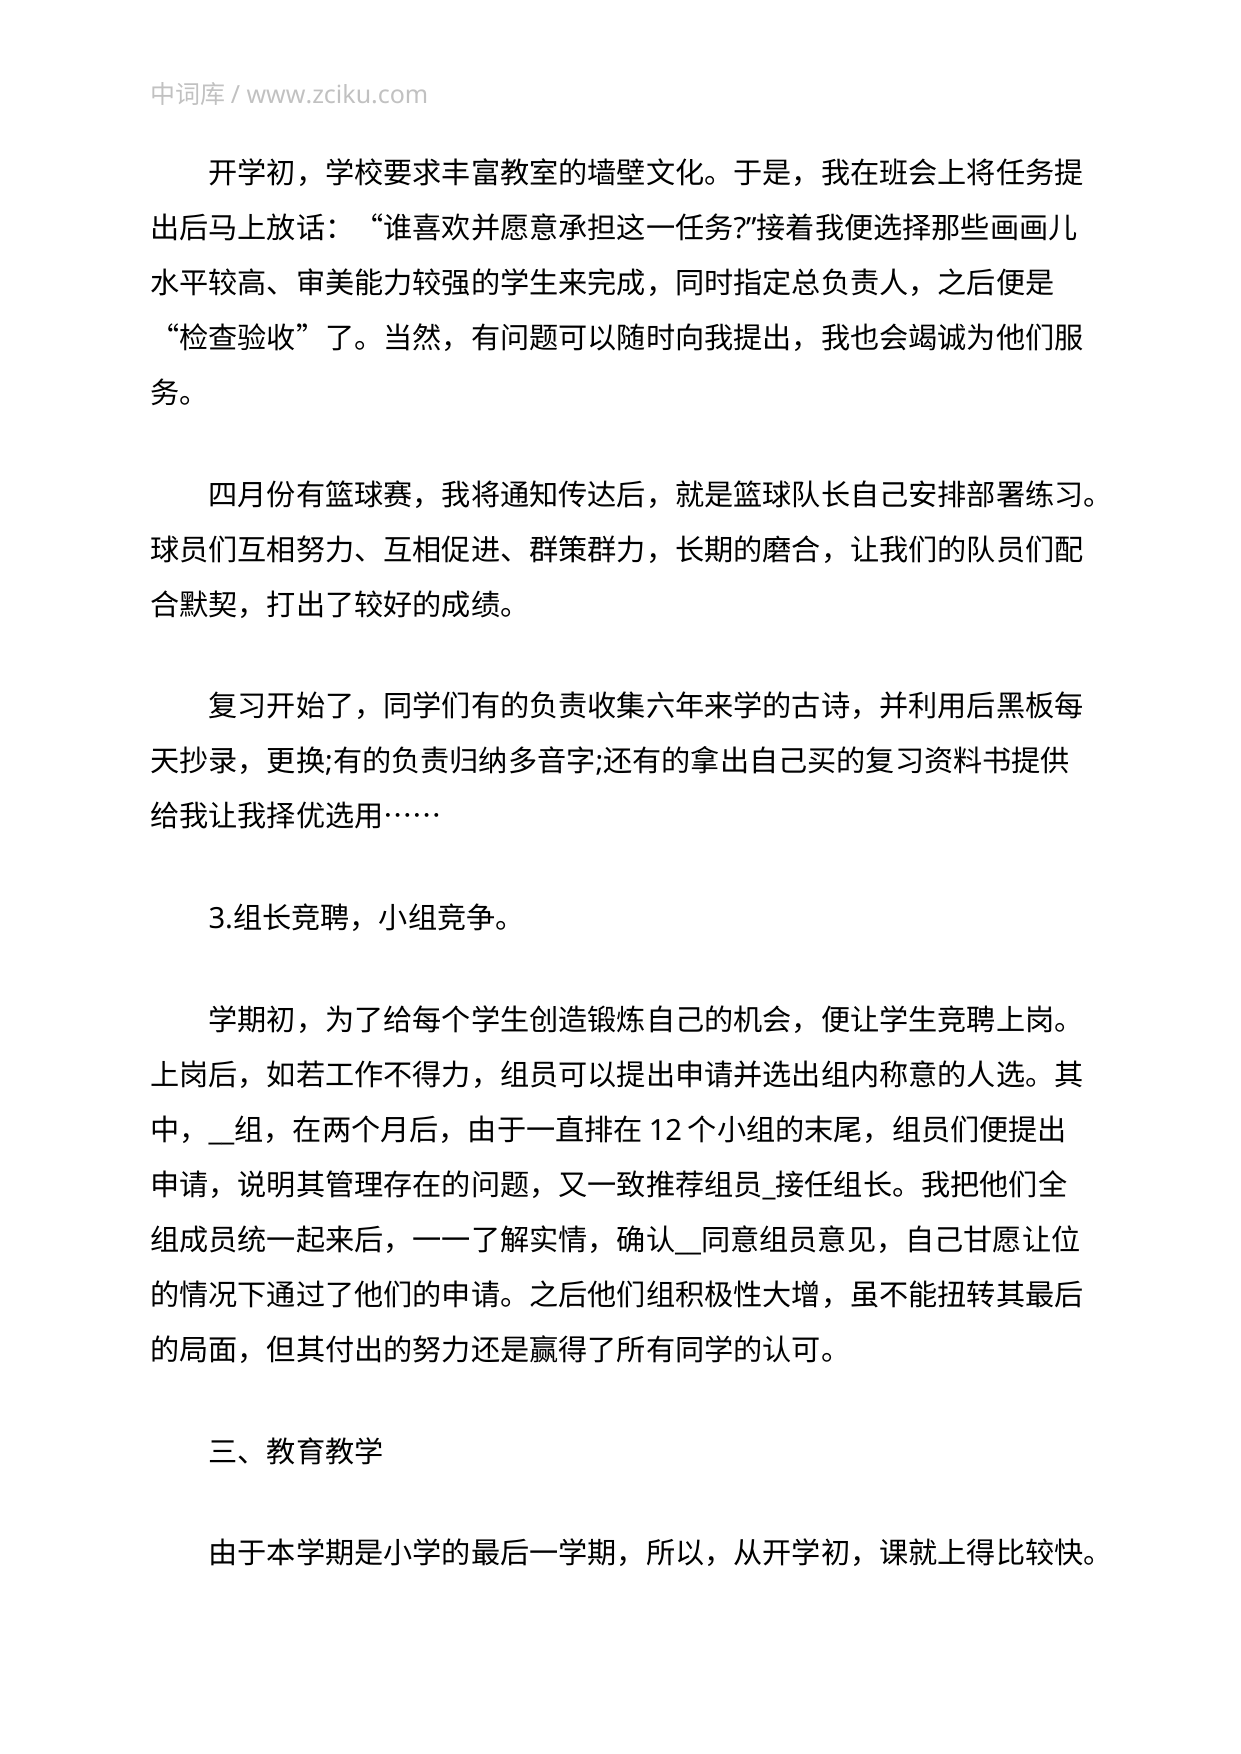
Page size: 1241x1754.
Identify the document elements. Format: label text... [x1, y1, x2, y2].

text 复习开始了，同学们有的负责收集六年来学的古诗，并利用后黑板每天抄录，更换;有的负责归纳多音字;还有的拿出自己买的复习资料书提供给我让我择优选用…… [150, 683, 1090, 835]
text 三、教育教学 [150, 1428, 1090, 1470]
text 开学初，学校要求丰富教室的墙壁文化。于是，我在班会上将任务提出后马上放话：“谁喜欢并愿意承担这一任务?”接着我便选择那些画画儿水平较高、审美能力较强的学生来完成，同时指定总负责人，之后便是“检查验收”了。当然，有问题可以随时向我提出，我也会竭诚为他们服务。 [150, 150, 1090, 412]
text 学期初，为了给每个学生创造锻炼自己的机会，便让学生竞聘上岗。上岗后，如若工作不得力，组员可以提出申请并选出组内称意的人选。其中，__组，在两个月后，由于一直排在12个小组的末尾，组员们便提出申请，说明其管理存在的问题，又一致推荐组员_接任组长。我把他们全组成员统一起来后，一一了解实情，确认__同意组员意见，自己甘愿让位的情况下通过了他们的申请。之后他们组积极性大增，虽不能扭转其最后的局面，但其付出的努力还是赢得了所有同学的认可。 [150, 997, 1090, 1369]
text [150, 1530, 1090, 1572]
text 3.组长竞聘，小组竞争。 [150, 895, 1090, 937]
text 四月份有篮球赛，我将通知传达后，就是篮球队长自己安排部署练习。球员们互相努力、互相促进、群策群力，长期的磨合，让我们的队员们配合默契，打出了较好的成绩。 [150, 471, 1090, 623]
